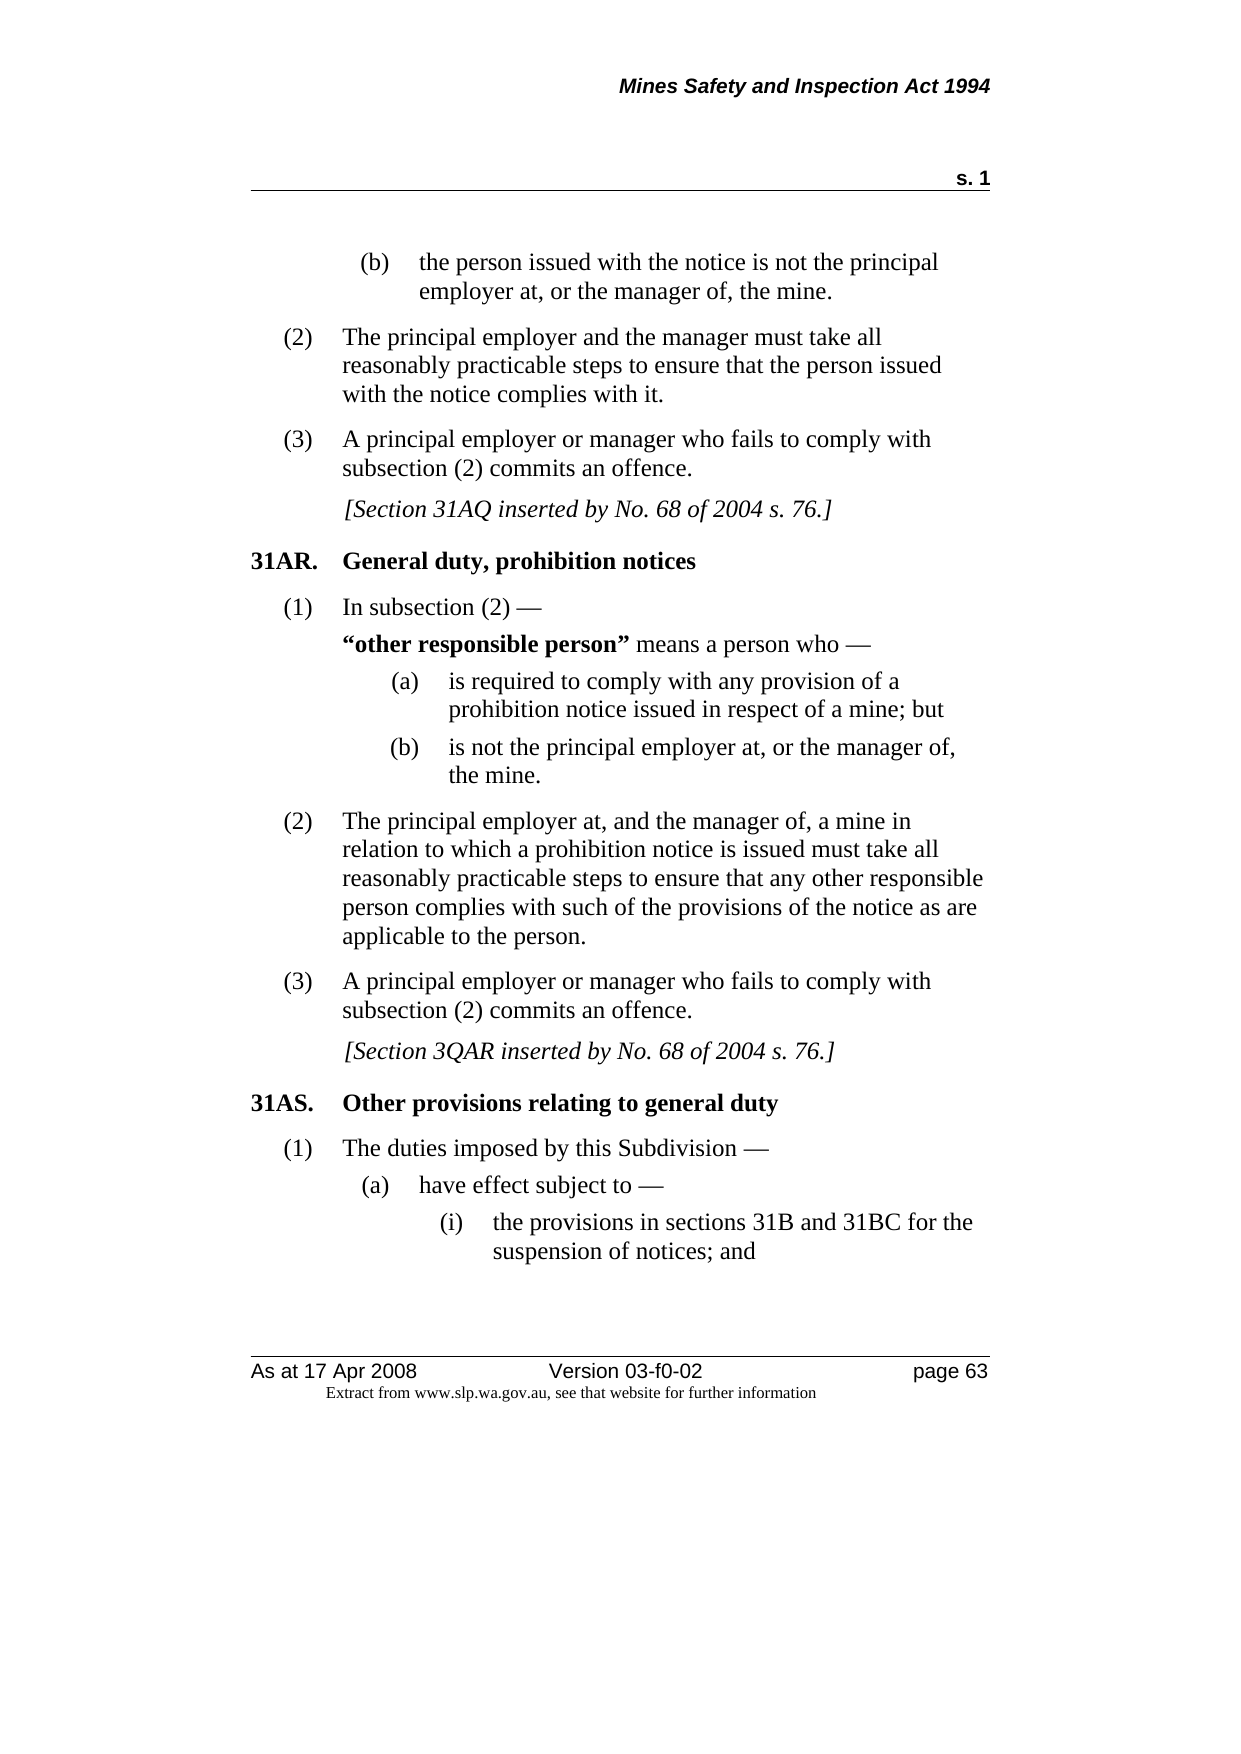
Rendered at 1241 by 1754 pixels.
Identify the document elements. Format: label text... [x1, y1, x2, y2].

text (a) is required to comply with any provision of a prohibition notice issued in respect of a mine; but [251, 666, 990, 723]
text (a) have effect subject to — [251, 1170, 990, 1199]
text (b) is not the principal employer at, or the manager of, the mine. [251, 732, 990, 789]
text (2) The principal employer at, and the manager of, a mine in relation to which a prohibition notice is issued must take all reasonably practicable steps to ensure that any other responsible person complies with such of the provisions of the notice as are applicable to the person. [251, 806, 990, 949]
text (1) The duties imposed by this Subdivision — [251, 1133, 990, 1162]
subtitle 31AS. Other provisions relating to general duty [251, 1088, 990, 1117]
text (1) In subsection (2) — [251, 592, 990, 620]
text (3) A principal employer or manager who fails to comply with subsection (2) commits an offence. [251, 966, 990, 1024]
text (3) A principal employer or manager who fails to comply with subsection (2) commits an offence. [251, 424, 990, 482]
subtitle 31AR. General duty, prohibition notices [251, 546, 990, 575]
text (2) The principal employer and the manager must take all reasonably practicable steps to ensure that the person issued with the notice complies with it. [251, 322, 990, 408]
text [Section 31AQ inserted by No. 68 of 2004 s. 76.] [251, 494, 990, 523]
text “other responsible person” means a person who — [251, 629, 990, 657]
text (i) the provisions in sections 31B and 31BC for the suspension of notices; and [251, 1207, 990, 1265]
text [Section 3QAR inserted by No. 68 of 2004 s. 76.] [251, 1036, 990, 1065]
text (b) the person issued with the notice is not the principal employer at, or the manager of, the mine. [251, 247, 990, 305]
